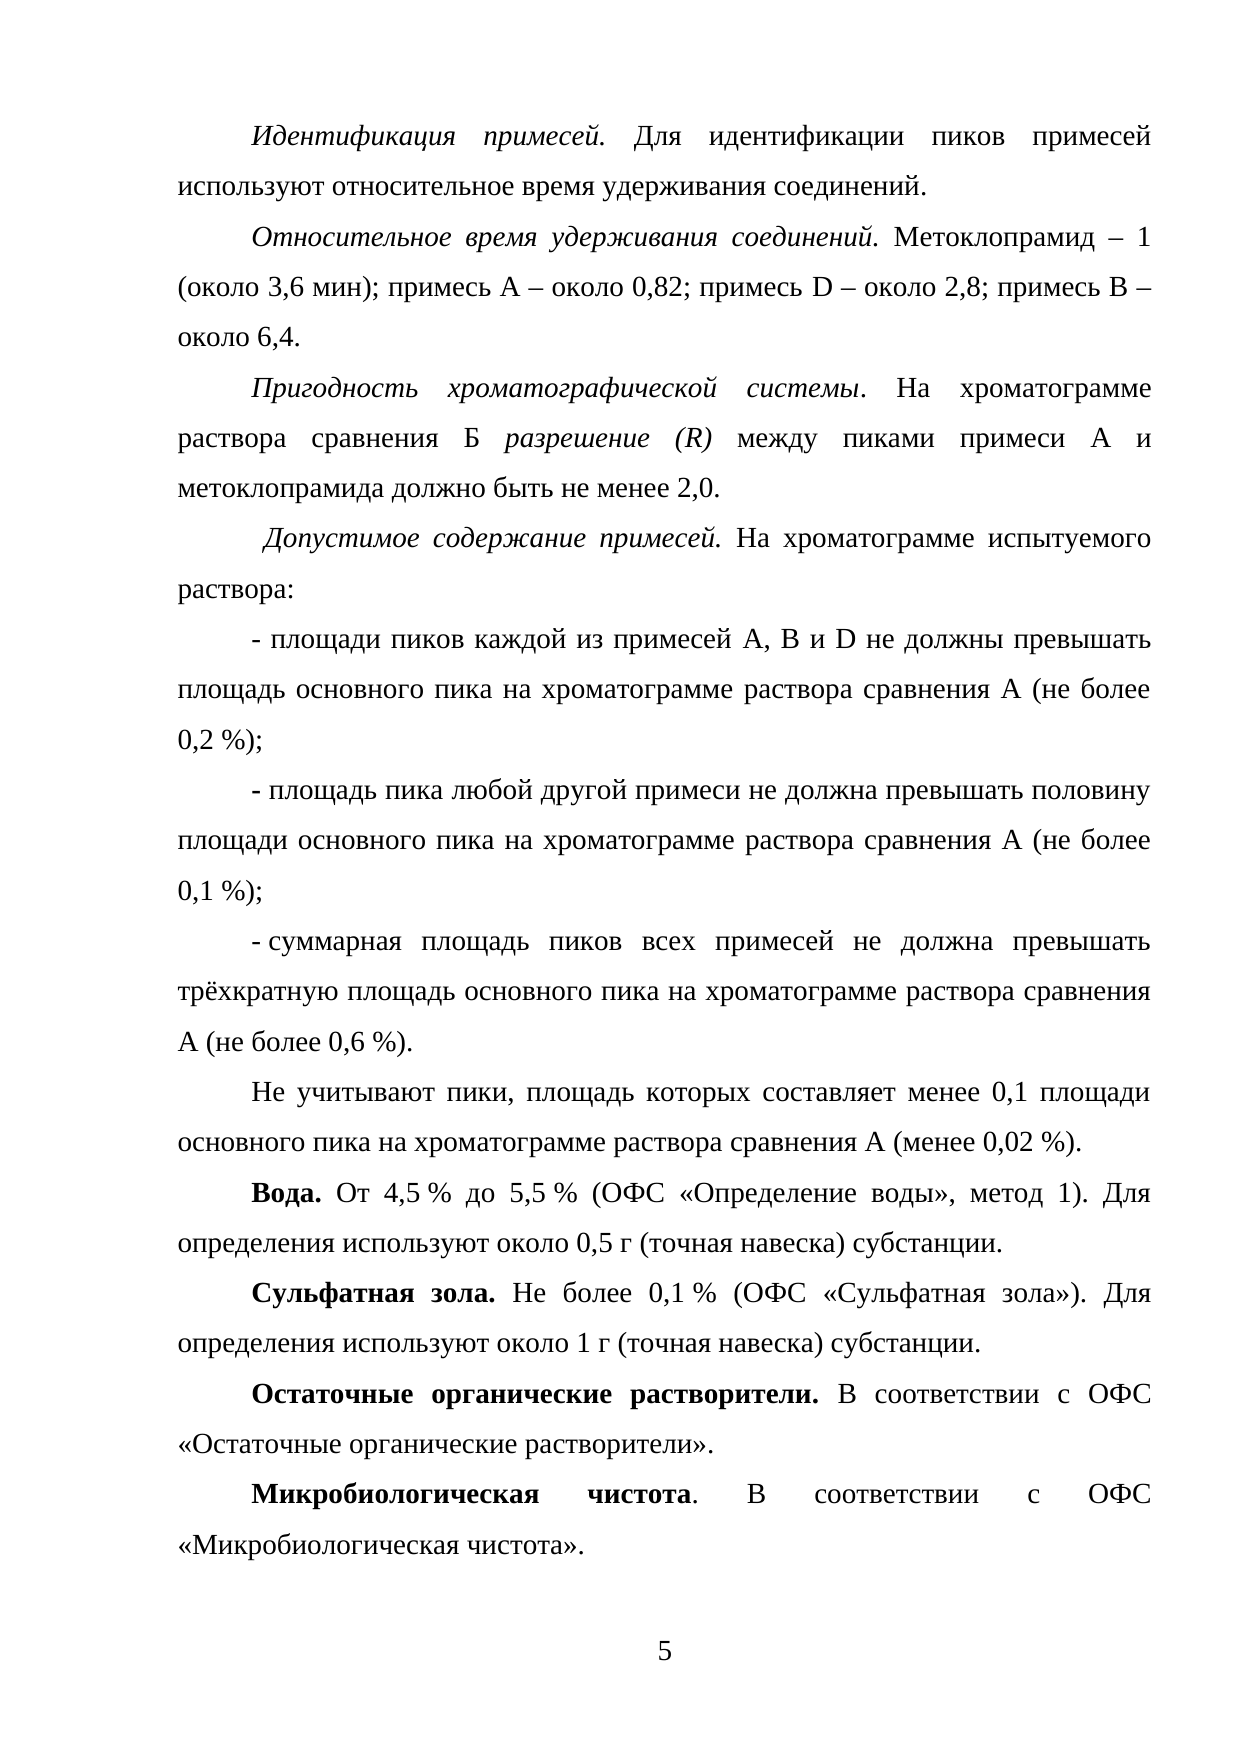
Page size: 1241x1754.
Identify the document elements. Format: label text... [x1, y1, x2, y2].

text Идентификация примесей. Для идентификации пиков примесей используют относительное время удерживания соединений. [177, 118, 1152, 202]
text - площадь пика любой другой примеси не должна превышать половину площади основного пика на хроматограмме раствора сравнения А (не более 0,1 %); [177, 772, 1152, 906]
text Не учитывают пики, площадь которых составляет менее 0,1 площади основного пика на хроматограмме раствора сравнения А (менее 0,02 %). [177, 1074, 1152, 1158]
text Сульфатная зола. Не более 0,1 % (ОФС «Сульфатная зола»). Для определения используют около 1 г (точная навеска) субстанции. [177, 1275, 1152, 1359]
text - площади пиков каждой из примесей A, B и D не должны превышать площадь основного пика на хроматограмме раствора сравнения А (не более 0,2 %); [177, 621, 1152, 755]
text Остаточные органические растворители. В соответствии с ОФС «Остаточные органические растворители». [177, 1376, 1152, 1460]
text Допустимое содержание примесей. На хроматограмме испытуемого раствора: [177, 521, 1152, 604]
text Относительное время удерживания соединений. Метоклопрамид – 1 (около 3,6 мин); примесь А – около 0,82; примесь D – около 2,8; примесь В – около 6,4. [177, 219, 1152, 353]
text Вода. От 4,5 % до 5,5 % (ОФС «Определение воды», метод 1). Для определения используют около 0,5 г (точная навеска) субстанции. [177, 1175, 1152, 1258]
text Пригодность хроматографической системы. На хроматограмме раствора сравнения Б разрешение (R) между пиками примеси А и метоклопрамида должно быть не менее 2,0. [177, 370, 1152, 504]
text Микробиологическая чистота. В соответствии с ОФС «Микробиологическая чистота». [177, 1477, 1152, 1560]
text - суммарная площадь пиков всех примесей не должна превышать трёхкратную площадь основного пика на хроматограмме раствора сравнения А (не более 0,6 %). [177, 923, 1152, 1057]
